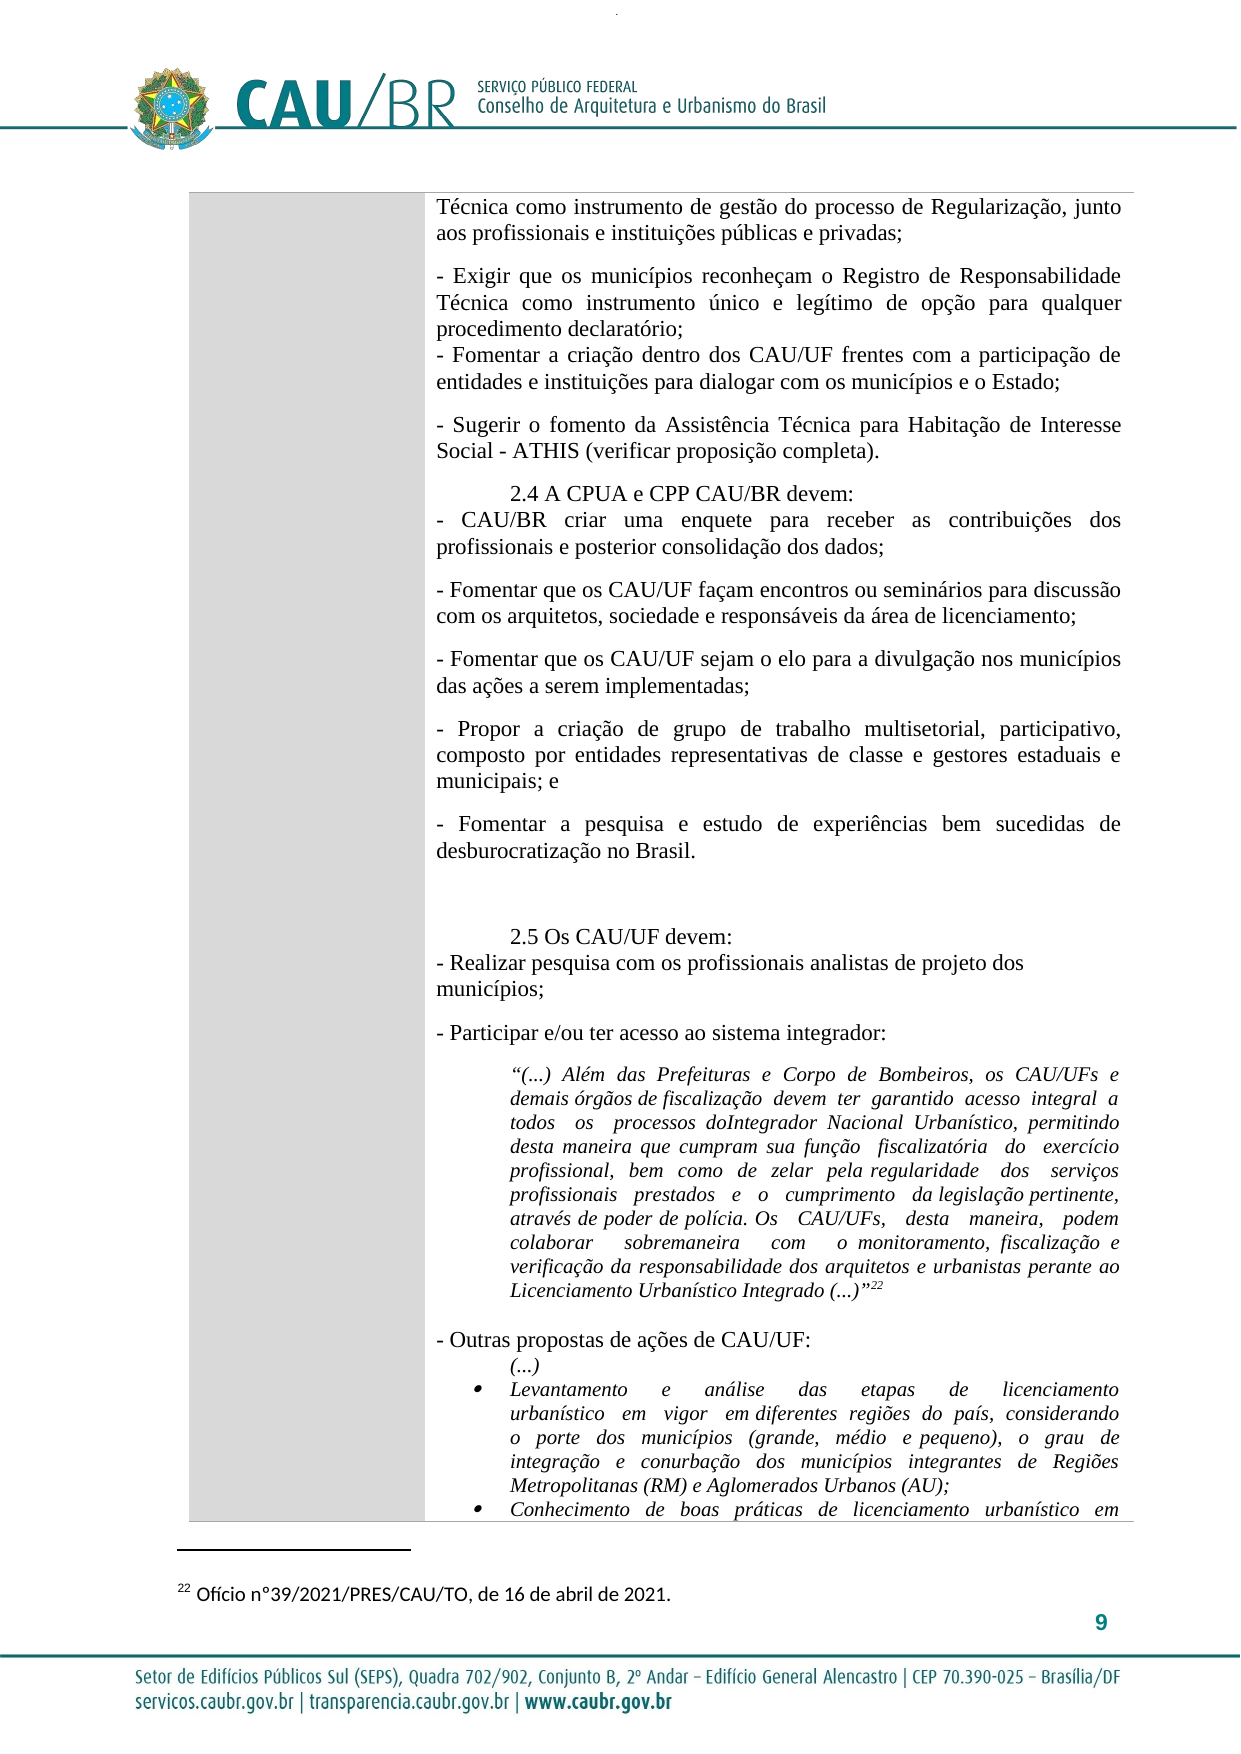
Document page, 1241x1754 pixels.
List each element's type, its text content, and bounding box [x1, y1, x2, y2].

picture [0, 1649, 1240, 1754]
table_cell Encaminhamento [189, 193, 425, 1521]
picture [0, 4, 1239, 182]
